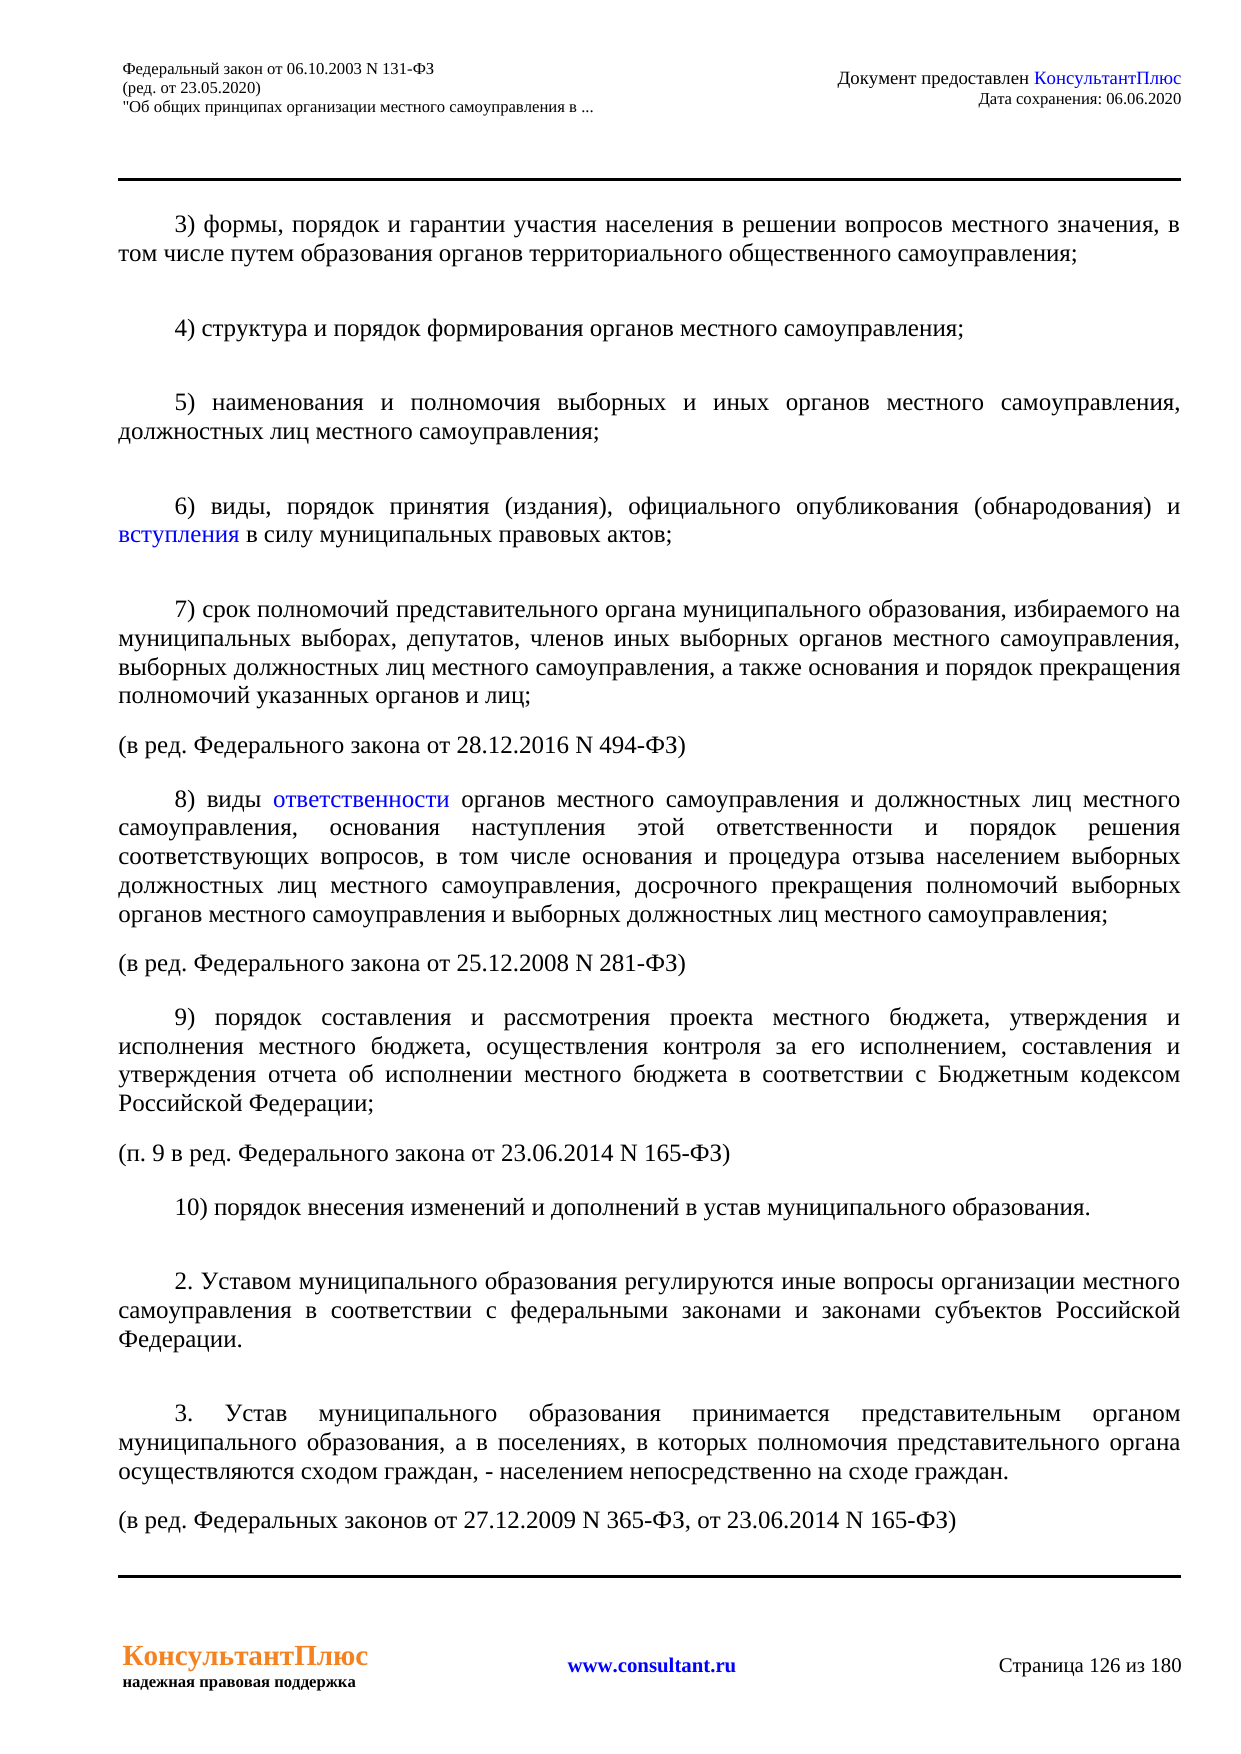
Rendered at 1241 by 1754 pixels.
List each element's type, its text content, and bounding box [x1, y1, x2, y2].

text (п. 9 в ред. Федерального закона от 23.06.2014 N 165-ФЗ) [118, 1138, 1181, 1167]
text 3. Устав муниципального образования принимается представительным органом муниципального образования, а в поселениях, в которых полномочия представительного органа осуществляются сходом граждан, - населением непосредственно на сходе граждан. [118, 1398, 1181, 1484]
text (в ред. Федеральных законов от 27.12.2009 N 365-ФЗ, от 23.06.2014 N 165-ФЗ) [118, 1505, 1181, 1534]
text 9) порядок составления и рассмотрения проекта местного бюджета, утверждения и исполнения местного бюджета, осуществления контроля за его исполнением, составления и утверждения отчета об исполнении местного бюджета в соответствии с Бюджетным кодексом Российской Федерации; [118, 1002, 1181, 1117]
text 7) срок полномочий представительного органа муниципального образования, избираемого на муниципальных выборах, депутатов, членов иных выборных органов местного самоуправления, выборных должностных лиц местного самоуправления, а также основания и порядок прекращения полномочий указанных органов и лиц; [118, 594, 1181, 709]
text (в ред. Федерального закона от 28.12.2016 N 494-ФЗ) [118, 730, 1181, 759]
text 10) порядок внесения изменений и дополнений в устав муниципального образования. [118, 1192, 1181, 1220]
text 6) виды, порядок принятия (издания), официального опубликования (обнародования) и вступления в силу муниципальных правовых актов; [118, 491, 1181, 548]
text 3) формы, порядок и гарантии участия населения в решении вопросов местного значения, в том числе путем образования органов территориального общественного самоуправления; [118, 209, 1181, 267]
text (в ред. Федерального закона от 25.12.2008 N 281-ФЗ) [118, 948, 1181, 977]
text 4) структура и порядок формирования органов местного самоуправления; [118, 313, 1181, 342]
text 5) наименования и полномочия выборных и иных органов местного самоуправления, должностных лиц местного самоуправления; [118, 387, 1181, 445]
text 2. Уставом муниципального образования регулируются иные вопросы организации местного самоуправления в соответствии с федеральными законами и законами субъектов Российской Федерации. [118, 1266, 1181, 1352]
text 8) виды ответственности органов местного самоуправления и должностных лиц местного самоуправления, основания наступления этой ответственности и порядок решения соответствующих вопросов, в том числе основания и процедура отзыва населением выборных должностных лиц местного самоуправления, досрочного прекращения полномочий выборных органов местного самоуправления и выборных должностных лиц местного самоуправления; [118, 784, 1181, 927]
